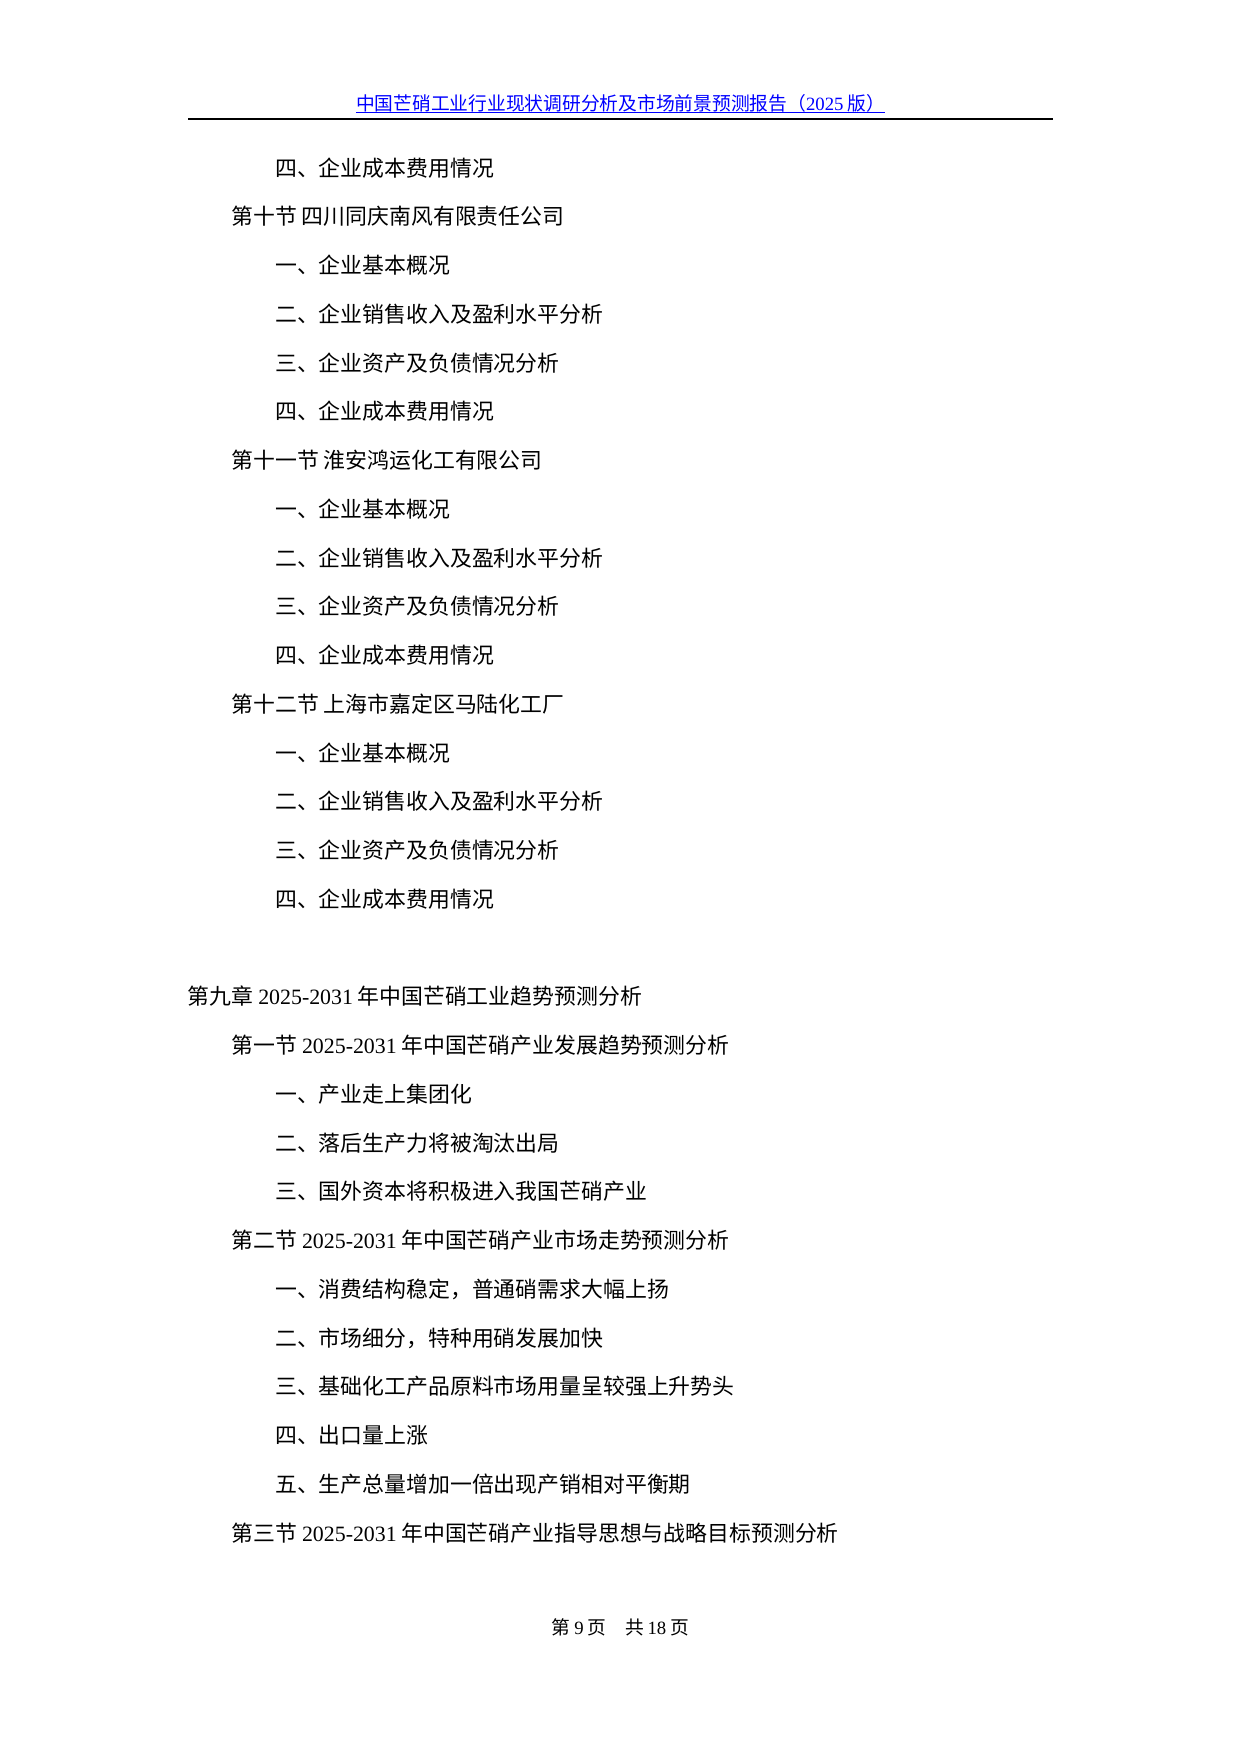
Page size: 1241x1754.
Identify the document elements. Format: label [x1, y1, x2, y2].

text [187, 150, 1053, 1548]
